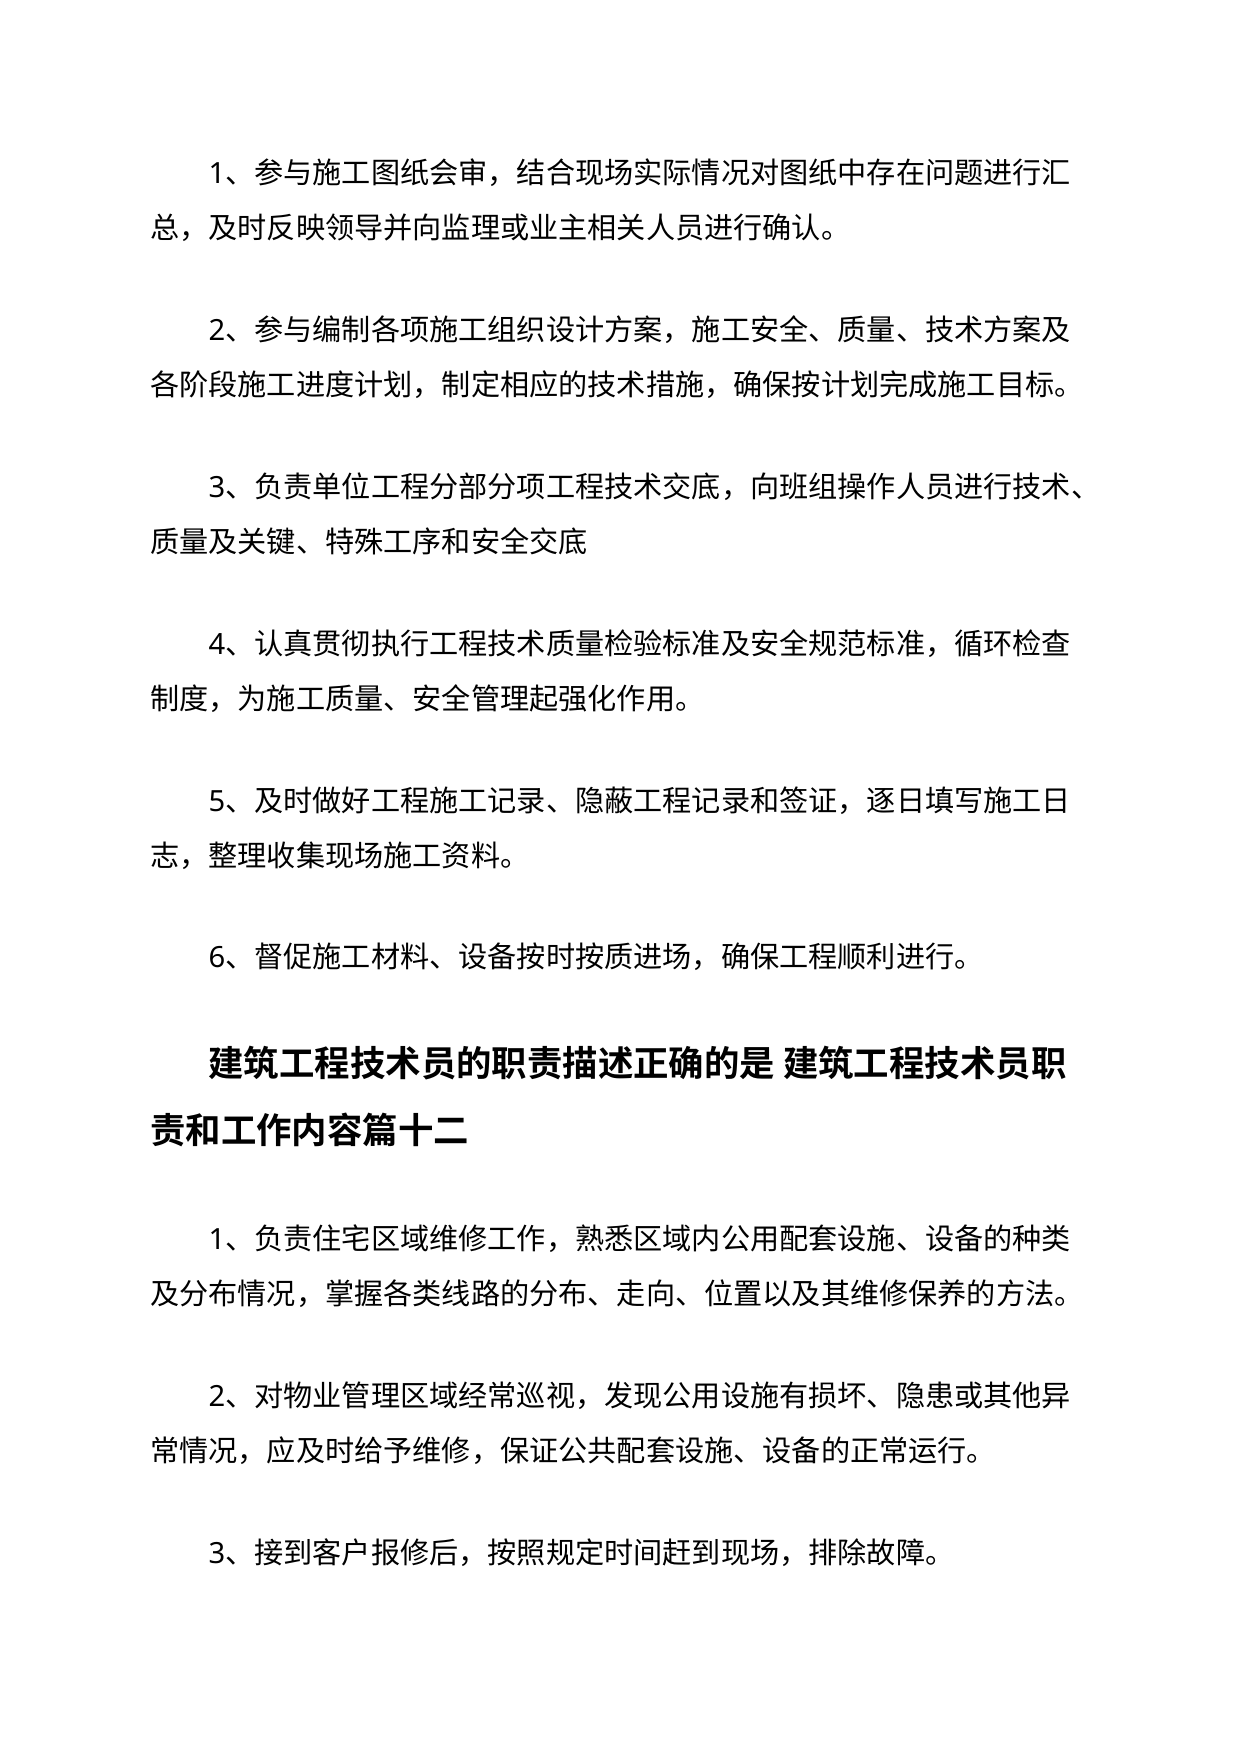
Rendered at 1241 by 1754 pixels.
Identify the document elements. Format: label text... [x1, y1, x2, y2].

text 5、及时做好工程施工记录、隐蔽工程记录和签证，逐日填写施工日志，整理收集现场施工资料。 [150, 777, 1090, 874]
text 4、认真贯彻执行工程技术质量检验标准及安全规范标准，循环检查制度，为施工质量、安全管理起强化作用。 [150, 620, 1090, 718]
text 1、负责住宅区域维修工作，熟悉区域内公用配套设施、设备的种类及分布情况，掌握各类线路的分布、走向、位置以及其维修保养的方法。 [150, 1216, 1090, 1313]
text 建筑工程技术员的职责描述正确的是 建筑工程技术员职责和工作内容篇十二 [150, 1036, 1090, 1154]
text 6、督促施工材料、设备按时按质进场，确保工程顺利进行。 [150, 934, 1090, 976]
text 2、对物业管理区域经常巡视，发现公用设施有损坏、隐患或其他异常情况，应及时给予维修，保证公共配套设施、设备的正常运行。 [150, 1373, 1090, 1470]
text 1、参与施工图纸会审，结合现场实际情况对图纸中存在问题进行汇总，及时反映领导并向监理或业主相关人员进行确认。 [150, 150, 1090, 247]
text 3、负责单位工程分部分项工程技术交底，向班组操作人员进行技术、质量及关键、特殊工序和安全交底 [150, 463, 1090, 561]
text 2、参与编制各项施工组织设计方案，施工安全、质量、技术方案及各阶段施工进度计划，制定相应的技术措施，确保按计划完成施工目标。 [150, 307, 1090, 404]
text 3、接到客户报修后，按照规定时间赶到现场，排除故障。 [150, 1529, 1090, 1572]
